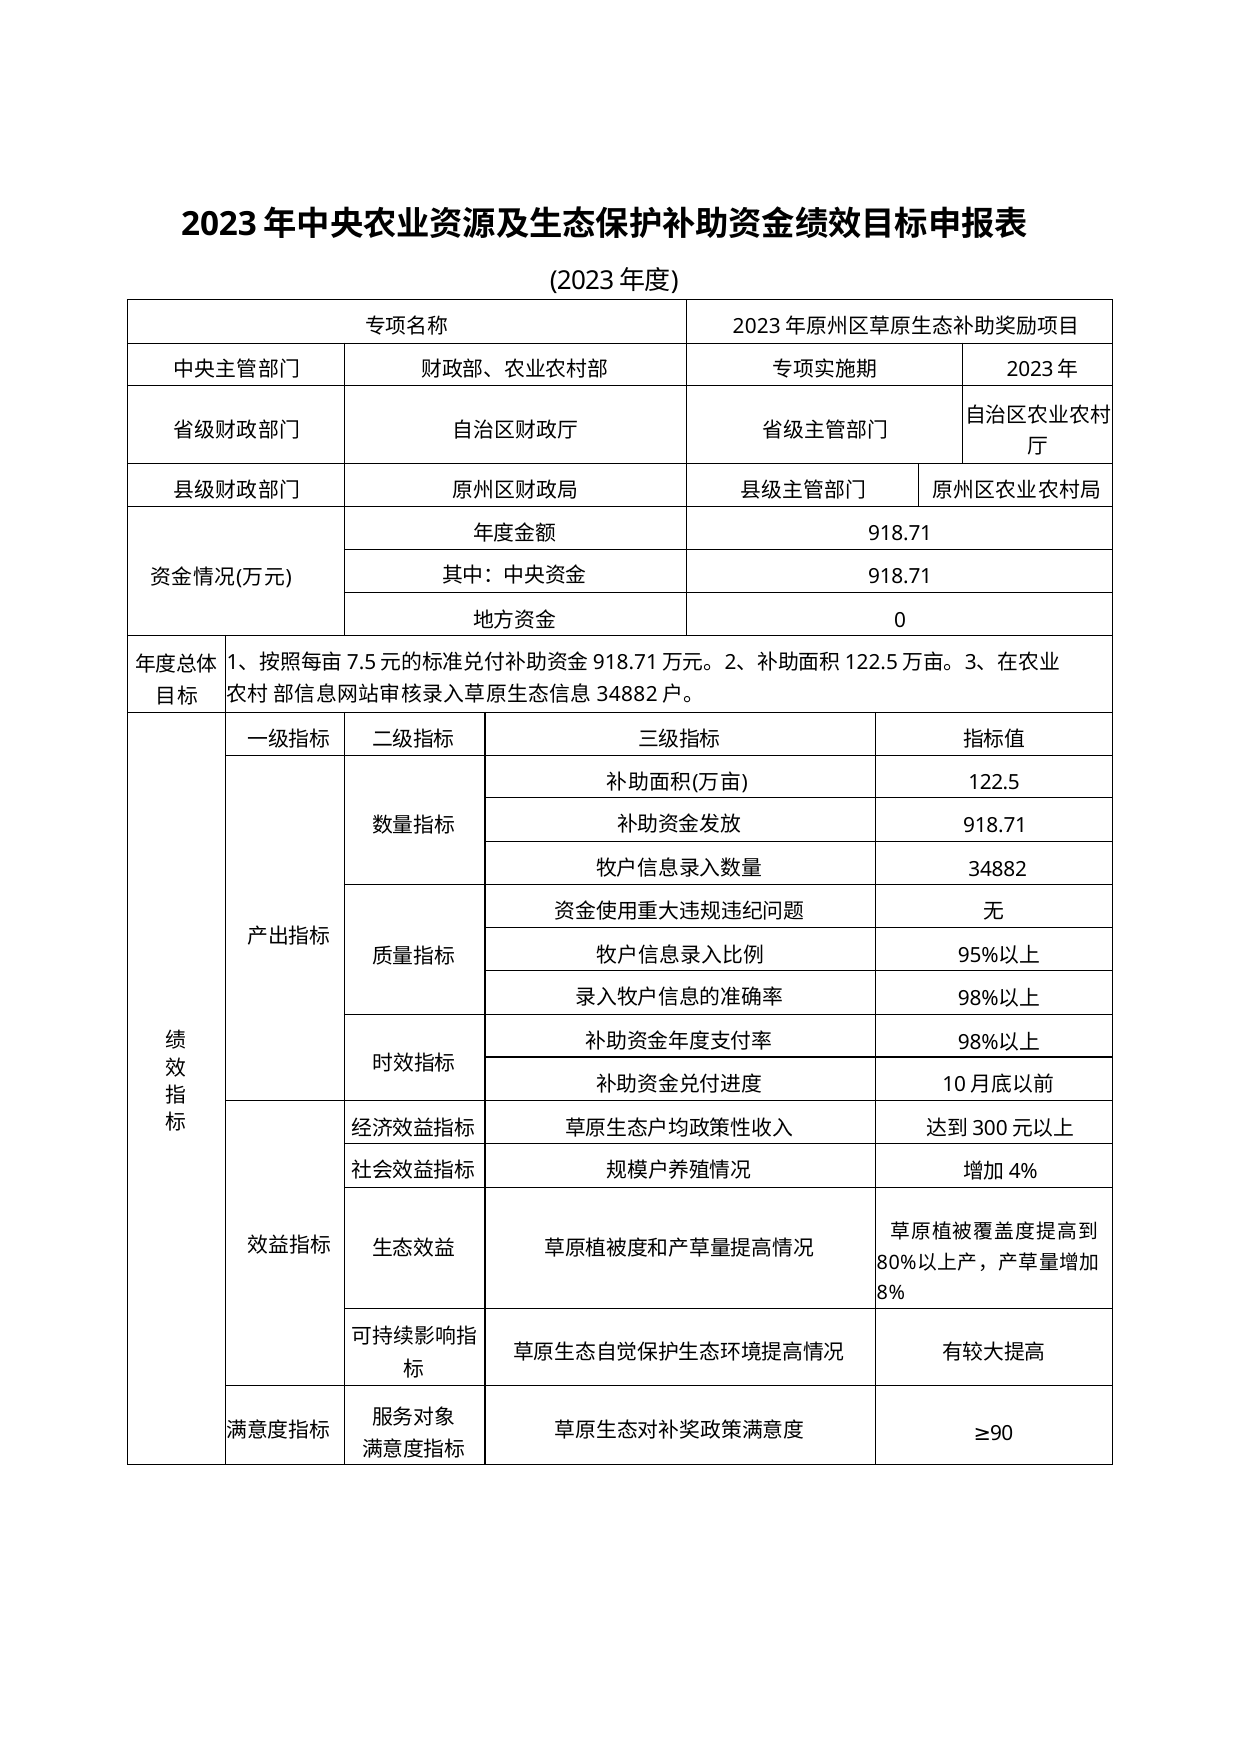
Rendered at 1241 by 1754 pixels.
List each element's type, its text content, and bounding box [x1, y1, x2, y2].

table_cell 原州区农业农村局 [919, 464, 1112, 506]
table_cell 服务对象 满意度指标 [345, 1386, 484, 1464]
table_cell 补助资金发放 [486, 798, 875, 841]
table_cell 县级财政部门 [128, 464, 344, 506]
table_cell 增加4% [876, 1144, 1112, 1187]
table_cell 达到300元以上 [876, 1101, 1112, 1143]
table_cell 县级主管部门 [687, 464, 918, 506]
table_cell 其中：中央资金 [345, 550, 686, 592]
table_cell 草原植被度和产草量提高情况 [486, 1188, 875, 1307]
table_cell 绩 效 指 标 [128, 713, 225, 1464]
table_cell 省级主管部门 [687, 386, 962, 463]
table_cell 918.71 [687, 507, 1112, 548]
table_cell 专项实施期 [687, 344, 962, 385]
table_cell 质量指标 [345, 885, 484, 1014]
table_cell 自治区农业农村 厅 [963, 386, 1112, 463]
table_cell 时效指标 [345, 1015, 484, 1100]
table_cell 牧户信息录入数量 [486, 842, 875, 883]
table_cell 指标值 [876, 713, 1112, 754]
table_cell 社会效益指标 [345, 1144, 484, 1187]
table_cell 草原生态对补奖政策满意度 [486, 1386, 875, 1464]
table_cell 产出指标 [226, 756, 344, 1100]
table_cell 草原植被覆盖度提高到 80%以上产，产草量增加8% [876, 1188, 1112, 1307]
table_cell 34882 [876, 842, 1112, 883]
table_cell 补助资金年度支付率 [486, 1015, 875, 1056]
table_cell 效益指标 [226, 1101, 344, 1385]
table_cell 10月底以前 [876, 1058, 1112, 1100]
table_cell 918.71 [687, 550, 1112, 592]
table_cell 原州区财政局 [345, 464, 686, 506]
table_cell 二级指标 [345, 713, 484, 754]
text 2023年中央农业资源及生态保护补助资金绩效目标申报表 [181, 200, 1126, 244]
table_cell 财政部、农业农村部 [345, 344, 686, 385]
table_cell 98%以上 [876, 971, 1112, 1014]
table_cell 0 [687, 593, 1112, 635]
table_cell 规模户养殖情况 [486, 1144, 875, 1187]
table_header 2023年原州区草原生态补助奖励项目 [687, 300, 1112, 342]
table_cell 资金使用重大违规违纪问题 [486, 885, 875, 927]
table_cell 自治区财政厅 [345, 386, 686, 463]
table_cell 1、按照每亩7.5元的标准兑付补助资金918.71万元。2、补助面积122.5万亩。3、在农业农村 部信息网站审核录入草原生态信息34882户。 [226, 636, 1112, 712]
table_cell 一级指标 [226, 713, 344, 754]
table_cell 资金情况(万元) [128, 507, 344, 635]
table_cell 补助面积(万亩) [486, 756, 875, 797]
table_cell 95%以上 [876, 928, 1112, 970]
table_cell 年度总体 目标 [128, 636, 225, 712]
table_cell 年度金额 [345, 507, 686, 548]
table_cell 省级财政部门 [128, 386, 344, 463]
table_header 专项名称 [128, 300, 686, 342]
table_cell 918.71 [876, 798, 1112, 841]
table_cell 无 [876, 885, 1112, 927]
table_cell 满意度指标 [226, 1386, 344, 1464]
table_cell 122.5 [876, 756, 1112, 797]
table_cell 有较大提高 [876, 1309, 1112, 1385]
table_cell 草原生态自觉保护生态环境提高情况 [486, 1309, 875, 1385]
table_cell 地方资金 [345, 593, 686, 635]
table_cell 可持续影响指 标 [345, 1309, 484, 1385]
table_cell 草原生态户均政策性收入 [486, 1101, 875, 1143]
table_cell 补助资金兑付进度 [486, 1058, 875, 1100]
table_cell 生态效益 [345, 1188, 484, 1307]
text (2023年度) [181, 262, 1126, 297]
table_cell ≥90 [876, 1386, 1112, 1464]
table_cell 三级指标 [486, 713, 875, 754]
table_cell 2023年 [963, 344, 1112, 385]
table_cell 经济效益指标 [345, 1101, 484, 1143]
table_cell 录入牧户信息的准确率 [486, 971, 875, 1014]
table_cell 牧户信息录入比例 [486, 928, 875, 970]
table_cell 98%以上 [876, 1015, 1112, 1056]
table_cell 数量指标 [345, 756, 484, 883]
table_cell 中央主管部门 [128, 344, 344, 385]
